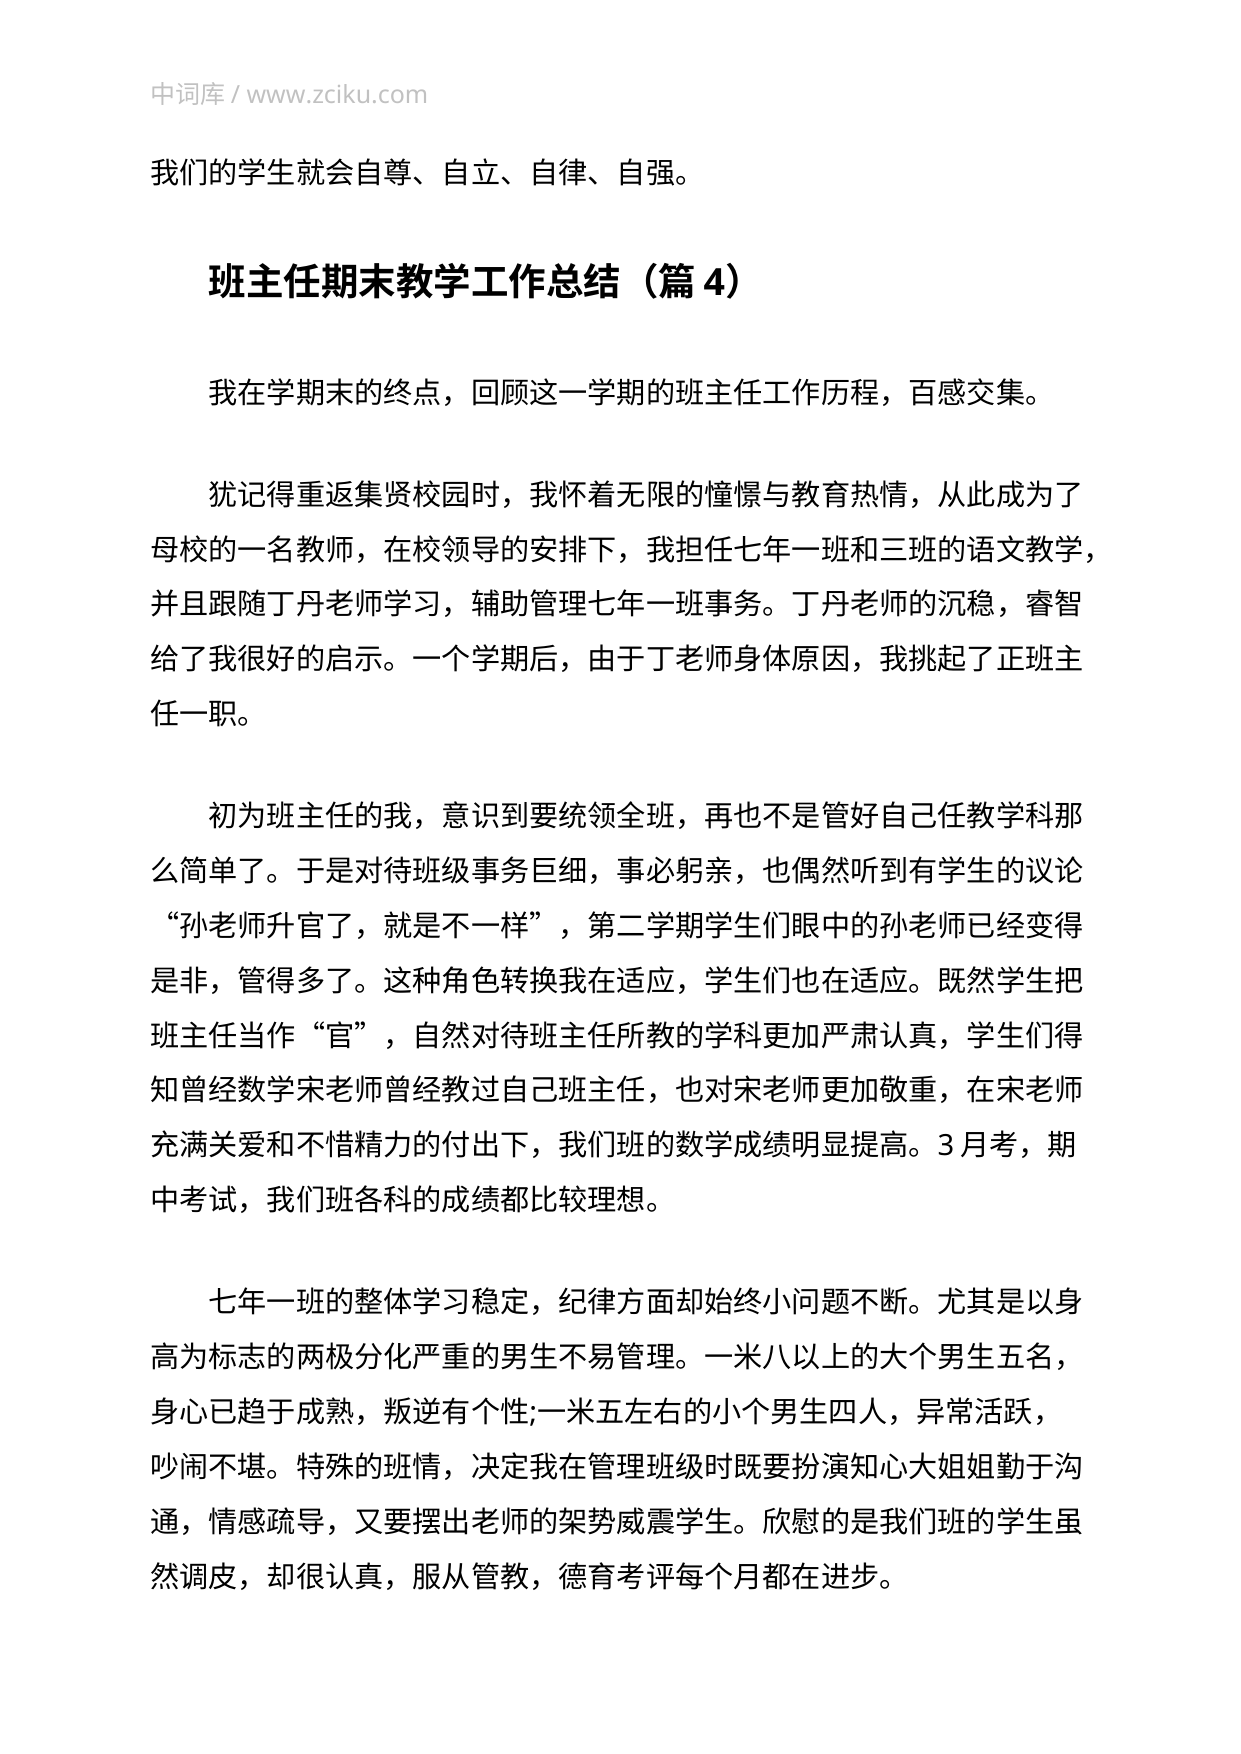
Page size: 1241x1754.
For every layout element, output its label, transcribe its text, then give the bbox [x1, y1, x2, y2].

text 犹记得重返集贤校园时，我怀着无限的憧憬与教育热情，从此成为了母校的一名教师，在校领导的安排下，我担任七年一班和三班的语文教学，并且跟随丁丹老师学习，辅助管理七年一班事务。丁丹老师的沉稳，睿智给了我很好的启示。一个学期后，由于丁老师身体原因，我挑起了正班主任一职。 [150, 471, 1090, 733]
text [150, 150, 1090, 192]
text 七年一班的整体学习稳定，纪律方面却始终小问题不断。尤其是以身高为标志的两极分化严重的男生不易管理。一米八以上的大个男生五名，身心已趋于成熟，叛逆有个性;一米五左右的小个男生四人，异常活跃，吵闹不堪。特殊的班情，决定我在管理班级时既要扮演知心大姐姐勤于沟通，情感疏导，又要摆出老师的架势威震学生。欣慰的是我们班的学生虽然调皮，却很认真，服从管教，德育考评每个月都在进步。 [150, 1279, 1090, 1596]
text 我在学期末的终点，回顾这一学期的班主任工作历程，百感交集。 [150, 369, 1090, 412]
text 初为班主任的我，意识到要统领全班，再也不是管好自己任教学科那么简单了。于是对待班级事务巨细，事必躬亲，也偶然听到有学生的议论“孙老师升官了，就是不一样”，第二学期学生们眼中的孙老师已经变得是非，管得多了。这种角色转换我在适应，学生们也在适应。既然学生把班主任当作“官”，自然对待班主任所教的学科更加严肃认真，学生们得知曾经数学宋老师曾经教过自己班主任，也对宋老师更加敬重，在宋老师充满关爱和不惜精力的付出下，我们班的数学成绩明显提高。3月考，期中考试，我们班各科的成绩都比较理想。 [150, 792, 1090, 1219]
text 班主任期末教学工作总结（篇4） [150, 252, 1090, 306]
